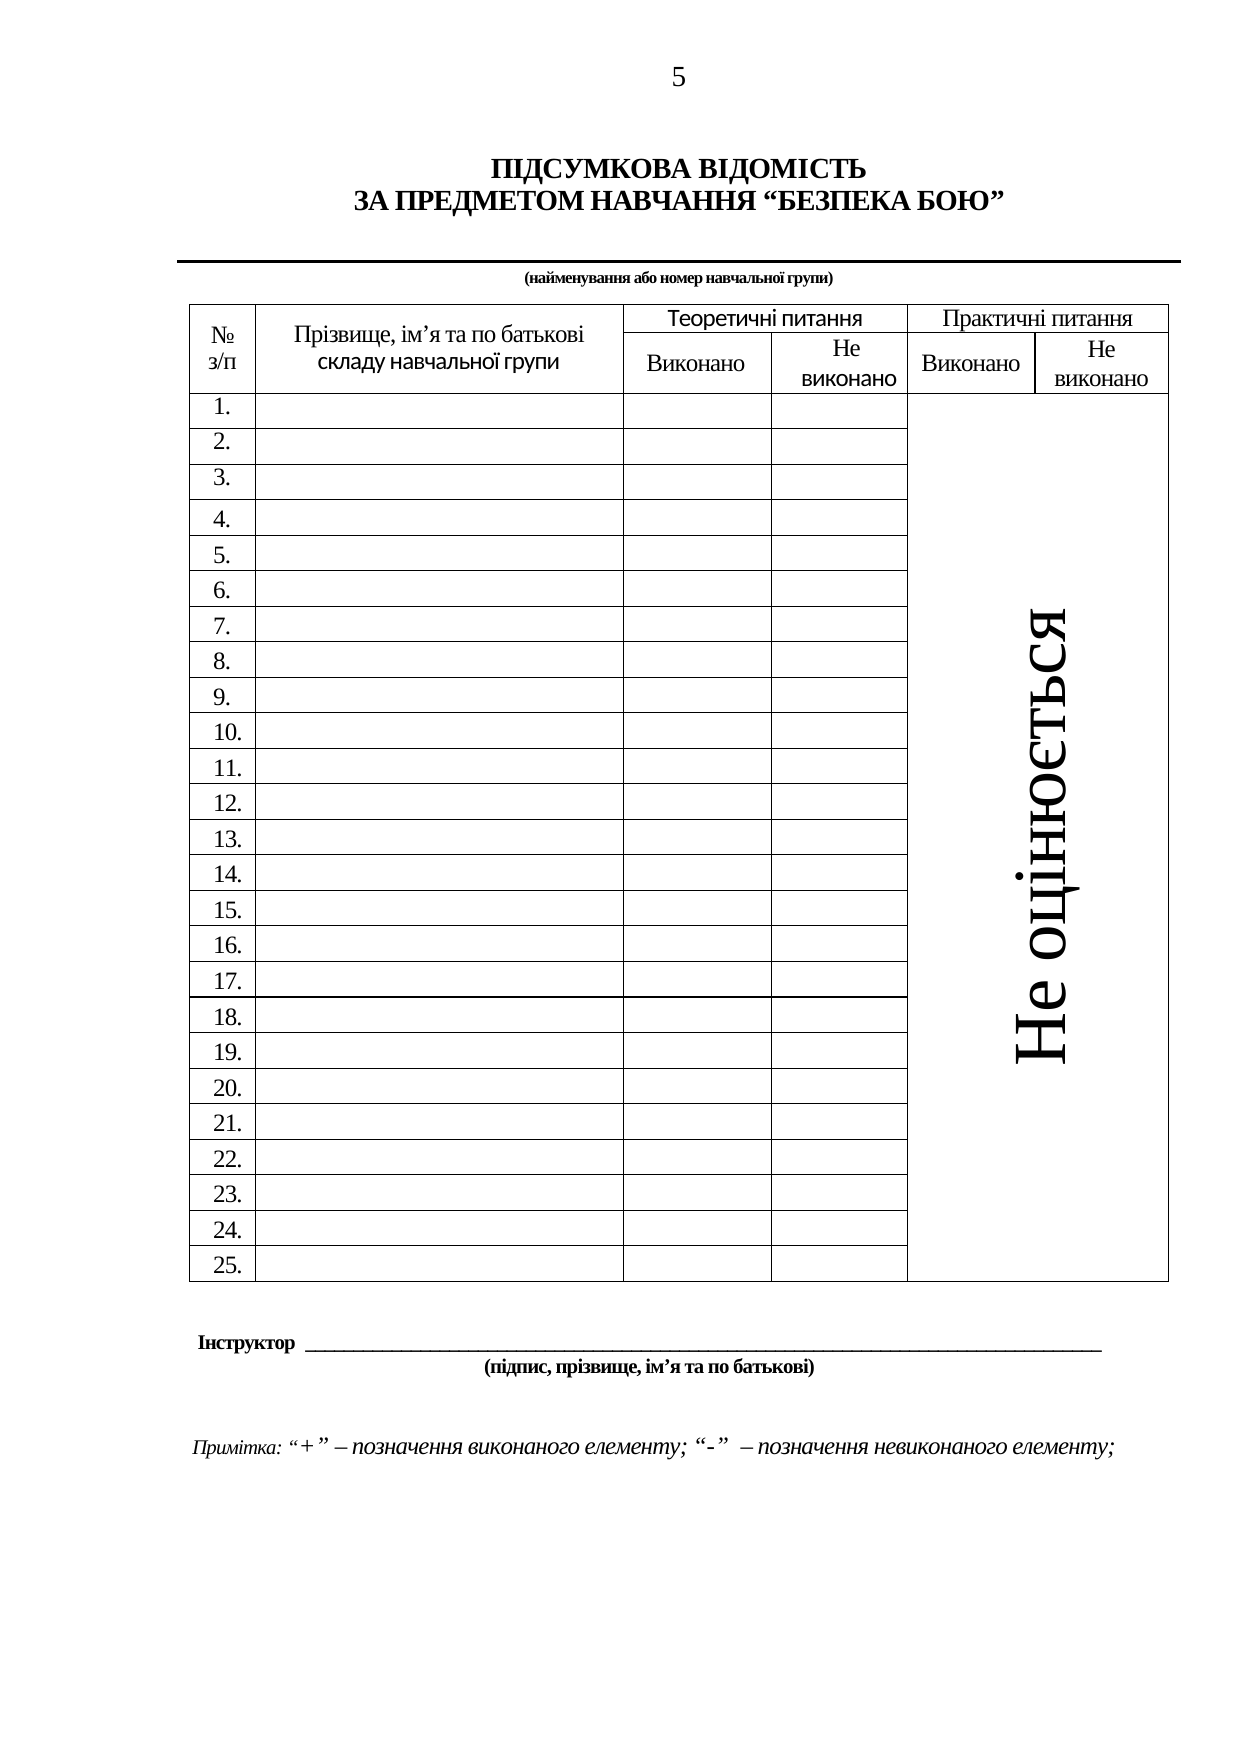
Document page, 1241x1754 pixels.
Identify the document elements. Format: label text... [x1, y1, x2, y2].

table_cell [256, 998, 623, 1032]
table_cell [624, 1175, 771, 1209]
table_cell [256, 536, 623, 570]
table_header Практичні питання [908, 305, 1168, 332]
table_cell [190, 536, 255, 570]
table_cell [772, 784, 907, 819]
table_cell [772, 1246, 907, 1281]
table_cell [624, 394, 771, 428]
table_cell [624, 642, 771, 677]
table_cell [772, 465, 907, 499]
text (найменування або номер навчальної групи) [177, 263, 1181, 304]
table_cell [772, 1069, 907, 1103]
table_cell [772, 855, 907, 890]
table_cell [256, 1104, 623, 1138]
table_cell Виконано [908, 333, 1034, 393]
table_cell [772, 891, 907, 925]
table_cell [190, 855, 255, 890]
table_cell [624, 536, 771, 570]
table_cell [190, 394, 255, 428]
table_cell [190, 926, 255, 961]
table_cell [772, 998, 907, 1032]
table_cell [772, 713, 907, 748]
table_cell [624, 926, 771, 961]
table_cell [772, 607, 907, 641]
table_header Теоретичні питання [624, 305, 907, 332]
table_cell [256, 1246, 623, 1281]
text Інструктор ___________________________________________________________________________________ [44, 1330, 1181, 1354]
table_cell [190, 820, 255, 854]
table_cell [190, 1246, 255, 1281]
table_cell [624, 713, 771, 748]
table_cell [190, 784, 255, 819]
table_cell [624, 784, 771, 819]
table_cell [624, 891, 771, 925]
table_cell [256, 749, 623, 783]
table_cell [256, 500, 623, 535]
table_cell [624, 962, 771, 996]
table_cell [624, 1211, 771, 1245]
table_cell [624, 607, 771, 641]
table_cell [772, 1175, 907, 1209]
table_cell [624, 1069, 771, 1103]
table_cell [256, 607, 623, 641]
text (підпис, прізвище, ім’я та по батькові) [44, 1354, 1181, 1378]
table_cell [190, 713, 255, 748]
table_cell [190, 678, 255, 712]
text ЗА ПРЕДМЕТОМ НАВЧАННЯ “БЕЗПЕКА БОЮ” [177, 185, 1181, 217]
table_cell [256, 394, 623, 428]
table_cell [190, 1069, 255, 1103]
table_cell Не оцінюється [908, 394, 1168, 1281]
table_cell [190, 571, 255, 606]
table_cell [772, 642, 907, 677]
table_cell [772, 820, 907, 854]
text ПІДСУМКОВА ВІДОМІСТЬ [177, 153, 1181, 185]
table_cell [190, 607, 255, 641]
table_cell [256, 1069, 623, 1103]
table_cell [190, 465, 255, 499]
table_cell [256, 820, 623, 854]
table_cell [256, 1140, 623, 1174]
table_cell [624, 678, 771, 712]
table_cell [772, 429, 907, 464]
table_cell [256, 465, 623, 499]
table_cell [256, 571, 623, 606]
table_cell [256, 1211, 623, 1245]
table_cell [772, 1104, 907, 1138]
table_cell [624, 998, 771, 1032]
table_cell [190, 1211, 255, 1245]
table_cell [190, 1175, 255, 1209]
table_cell [624, 820, 771, 854]
table_cell [190, 500, 255, 535]
table_cell [772, 1140, 907, 1174]
table_cell [772, 394, 907, 428]
table_cell [190, 998, 255, 1032]
table_cell [256, 1033, 623, 1067]
table_cell [772, 962, 907, 996]
table_cell [190, 1033, 255, 1067]
table_cell [772, 926, 907, 961]
table_cell [772, 1033, 907, 1067]
table_cell [772, 500, 907, 535]
table_cell [624, 1246, 771, 1281]
table_cell [624, 571, 771, 606]
table_cell [772, 571, 907, 606]
table_cell [190, 429, 255, 464]
table_cell [624, 1033, 771, 1067]
table_cell [190, 642, 255, 677]
table_cell [772, 749, 907, 783]
table_cell [256, 962, 623, 996]
table_cell [190, 1140, 255, 1174]
table_cell Виконано [624, 333, 771, 393]
table_header № з/п [190, 305, 255, 393]
table_cell [256, 678, 623, 712]
table_cell [190, 749, 255, 783]
text Примітка: “+” – позначення виконаного елементу; “-” – позначення невиконаного елементу; [192, 1431, 1181, 1459]
table_cell [624, 1104, 771, 1138]
table_header Прізвище, ім’я та по батькові складу навчальної групи [256, 305, 623, 393]
table_cell [772, 678, 907, 712]
table_cell Не виконано [772, 333, 907, 393]
table_cell [772, 536, 907, 570]
table_cell [256, 891, 623, 925]
table_cell [772, 1211, 907, 1245]
table_cell [256, 855, 623, 890]
table_cell [624, 749, 771, 783]
table_cell [256, 1175, 623, 1209]
table_cell [624, 465, 771, 499]
table_cell [624, 1140, 771, 1174]
table_cell [256, 429, 623, 464]
table_cell Не виконано [1036, 333, 1168, 393]
table_cell [624, 855, 771, 890]
table_cell [256, 784, 623, 819]
table_cell [256, 642, 623, 677]
table_cell [190, 962, 255, 996]
table_cell [190, 1104, 255, 1138]
table_cell [190, 891, 255, 925]
table_cell [624, 500, 771, 535]
table_cell [256, 713, 623, 748]
table_cell [624, 429, 771, 464]
table_cell [256, 926, 623, 961]
